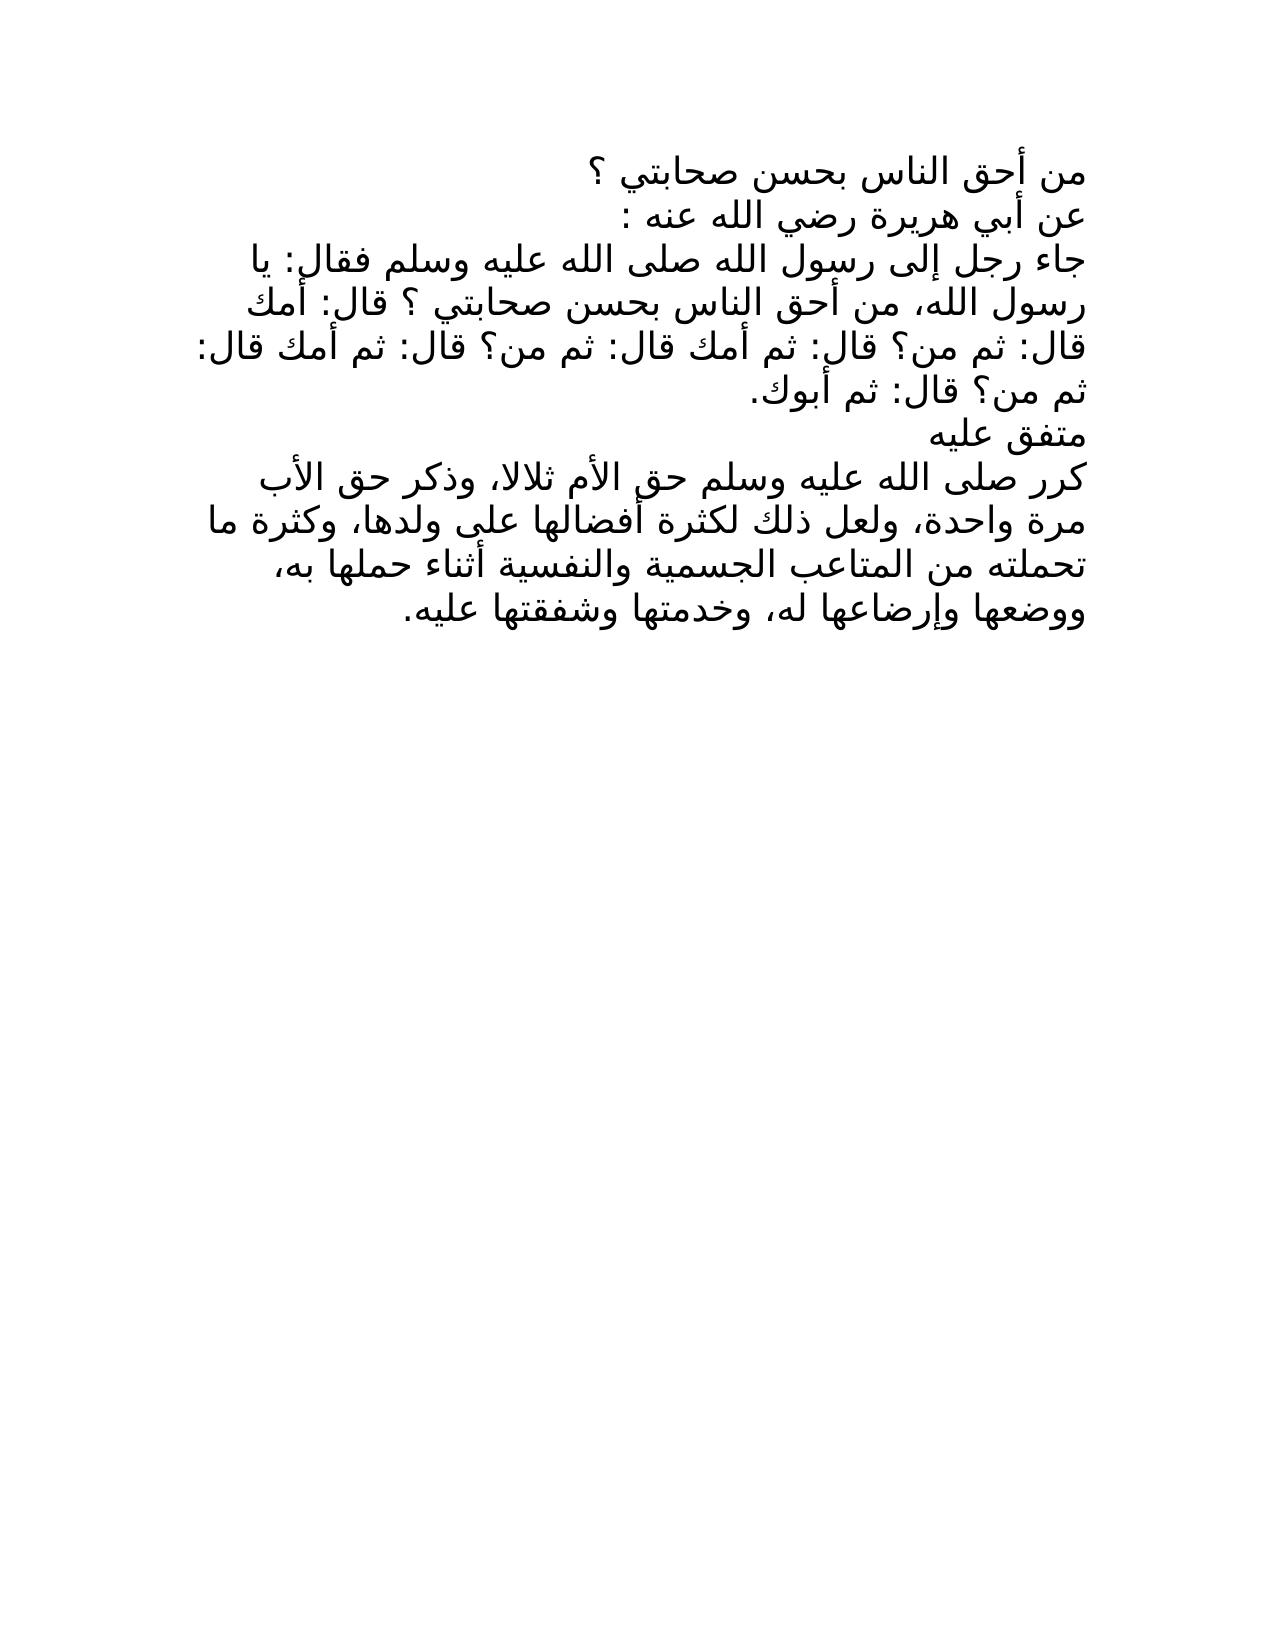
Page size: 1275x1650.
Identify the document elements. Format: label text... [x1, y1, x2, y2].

text جاء رجل إلى رسول الله صلى الله عليه وسلم فقال: يا رسول الله، من أحق الناس بحسن صحابتي ؟ قال: أمك قال: ثم من؟ قال: ثم أمك قال: ثم من؟ قال: ثم أمك قال: ثم من؟ قال: ثم أبوك. [187, 237, 1087, 412]
text كرر صلى الله عليه وسلم حق الأم ثلالا، وذكر حق الأب مرة واحدة، ولعل ذلك لكثرة أفضالها على ولدها، وكثرة ما تحملته من المتاعب الجسمية والنفسية أثناء حملها به، ووضعها وإرضاعها له، وخدمتها وشفقتها عليه. [187, 456, 1087, 630]
text عن أبي هريرة رضي الله عنه : [187, 194, 1087, 237]
text من أحق الناس بحسن صحابتي ؟ [187, 150, 1087, 194]
text متفق عليه [187, 412, 1087, 456]
